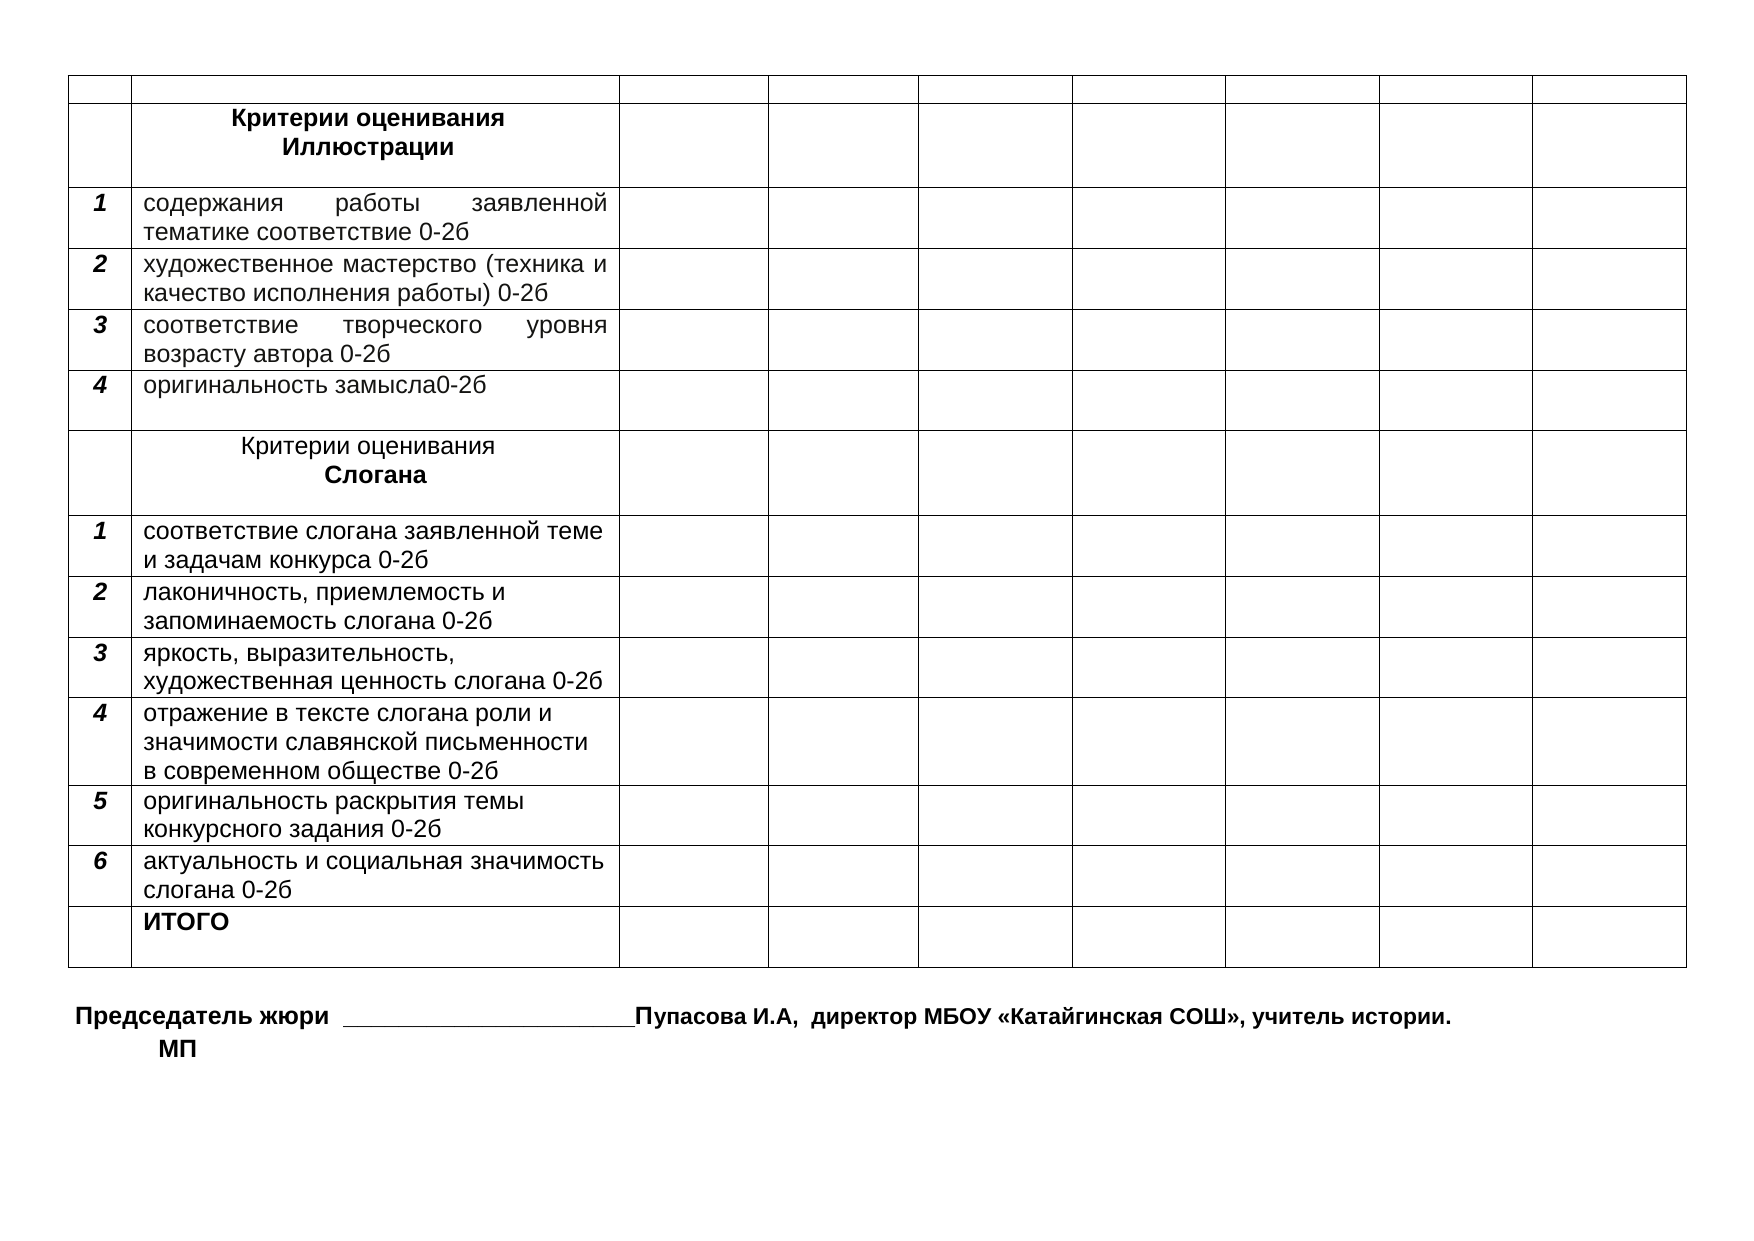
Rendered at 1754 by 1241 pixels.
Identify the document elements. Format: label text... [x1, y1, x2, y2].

table_cell [1226, 907, 1379, 967]
table_cell [620, 907, 768, 967]
table_header Эксперт 3 [919, 76, 1072, 102]
table_cell [769, 638, 918, 697]
table_cell [1073, 431, 1225, 515]
table_cell [620, 371, 768, 430]
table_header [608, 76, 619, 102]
table_cell [1226, 249, 1379, 309]
table_cell [1073, 698, 1225, 784]
table_cell [1226, 577, 1379, 637]
table_cell [1533, 786, 1686, 845]
table_cell соответствие слогана заявленной теме и задачам конкурса 0-2б [132, 516, 619, 576]
table_cell [620, 516, 768, 576]
table_cell [1380, 846, 1532, 906]
table_cell [1380, 188, 1532, 248]
table_cell [1533, 188, 1686, 248]
table_cell [769, 431, 918, 515]
table_cell [919, 516, 1072, 576]
table_cell [919, 907, 1072, 967]
table_cell [919, 786, 1072, 845]
table_cell [1226, 846, 1379, 906]
text Председатель жюри _____________________Пупасова И.А, директор МБОУ «Катайгинская СОШ», учитель истории. [75, 1001, 1679, 1029]
table_cell [919, 431, 1072, 515]
table_cell [1226, 310, 1379, 369]
table_cell [620, 104, 768, 187]
table_cell [1073, 371, 1225, 430]
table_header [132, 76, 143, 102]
table_cell [1380, 371, 1532, 430]
table_cell [620, 249, 768, 309]
table_cell 4 [69, 698, 131, 784]
table_cell [1380, 577, 1532, 637]
table_cell [769, 249, 918, 309]
table_cell [620, 188, 768, 248]
table_cell [1073, 577, 1225, 637]
table_cell 3 [69, 310, 131, 369]
table_cell [919, 371, 1072, 430]
table_cell [919, 846, 1072, 906]
table_cell [1226, 786, 1379, 845]
table_cell 1 [69, 188, 131, 248]
table_cell [769, 188, 918, 248]
table_cell содержания работы заявленной тематике соответствие 0-2б [132, 188, 619, 248]
table_cell [1380, 638, 1532, 697]
table_cell 4 [69, 371, 131, 430]
table_cell [1533, 371, 1686, 430]
table_cell [1226, 188, 1379, 248]
table_cell [620, 786, 768, 845]
list МП [75, 1034, 1679, 1063]
table_header Эксперт 1 [620, 76, 768, 102]
table_cell [1226, 638, 1379, 697]
table_cell [1380, 516, 1532, 576]
table_cell [1226, 104, 1379, 187]
table_cell 2 [69, 249, 131, 309]
table_cell [69, 431, 131, 515]
table_cell [69, 104, 131, 187]
table_cell [1226, 698, 1379, 784]
table_cell [919, 249, 1072, 309]
table_cell [769, 907, 918, 967]
table_cell [1533, 249, 1686, 309]
table_cell [919, 577, 1072, 637]
table_cell [769, 698, 918, 784]
table_cell [1073, 846, 1225, 906]
table_cell [620, 846, 768, 906]
table_cell [1073, 104, 1225, 187]
table_cell [919, 698, 1072, 784]
table_cell [1380, 698, 1532, 784]
table_cell [769, 846, 918, 906]
table_cell [1226, 431, 1379, 515]
table_cell [1073, 907, 1225, 967]
table_cell [1533, 431, 1686, 515]
table_cell [1380, 249, 1532, 309]
table_cell [1533, 516, 1686, 576]
table_cell [1533, 698, 1686, 784]
table_cell [69, 907, 131, 967]
table_cell [620, 638, 768, 697]
table_cell [1533, 310, 1686, 369]
table_cell [769, 310, 918, 369]
table_cell [620, 431, 768, 515]
table_header Эксперт 2 [769, 76, 918, 102]
table_cell Критерии оценивания Иллюстрации [132, 104, 619, 187]
table_cell [620, 310, 768, 369]
table_cell [1073, 638, 1225, 697]
table_cell оригинальность раскрытия темы конкурсного задания 0-2б [132, 786, 619, 845]
table_header [69, 76, 131, 102]
table_cell [1380, 310, 1532, 369]
table_cell 2 [69, 577, 131, 637]
table_cell [1226, 516, 1379, 576]
table_cell 5 [69, 786, 131, 845]
table_cell [919, 104, 1072, 187]
table_cell Критерии оценивания Слогана [132, 431, 619, 515]
table_cell [1380, 786, 1532, 845]
table_cell [769, 786, 918, 845]
table_cell [1533, 907, 1686, 967]
table_header Эксперт 4 [1073, 76, 1225, 102]
table_cell [1073, 310, 1225, 369]
table_cell [1380, 907, 1532, 967]
table_cell [919, 188, 1072, 248]
table_cell [1073, 786, 1225, 845]
table_cell лаконичность, приемлемость и запоминаемость слогана 0-2б [132, 577, 619, 637]
table_cell [769, 371, 918, 430]
table_header Эксперт 6 [1380, 76, 1532, 102]
table_cell [1533, 638, 1686, 697]
table_cell [620, 577, 768, 637]
table_header Эксперт 5 [1226, 76, 1379, 102]
table_cell [1533, 577, 1686, 637]
table_cell [769, 104, 918, 187]
table_cell ИТОГО [132, 907, 619, 967]
table_cell отражение в тексте слогана роли и значимости славянской письменности в современном обществе 0-2б [132, 698, 619, 784]
table_cell [919, 310, 1072, 369]
table_cell 1 [69, 516, 131, 576]
table_cell [919, 638, 1072, 697]
table_cell оригинальность замысла0-2б [132, 371, 619, 430]
table_cell актуальность и социальная значимость слогана 0-2б [132, 846, 619, 906]
table_cell [769, 516, 918, 576]
table_cell [1380, 104, 1532, 187]
table_cell соответствие творческого уровня возрасту автора 0-2б [132, 310, 619, 369]
table_cell [1073, 188, 1225, 248]
table_cell яркость, выразительность, художественная ценность слогана 0-2б [132, 638, 619, 697]
table_cell [1073, 516, 1225, 576]
table_cell 6 [69, 846, 131, 906]
table_cell [1226, 371, 1379, 430]
table_cell [1073, 249, 1225, 309]
table_cell художественное мастерство (техника и качество исполнения работы) 0-2б [132, 249, 619, 309]
table_cell [1533, 104, 1686, 187]
table_cell 3 [69, 638, 131, 697]
table_cell [1533, 846, 1686, 906]
table_cell [769, 577, 918, 637]
table_cell [620, 698, 768, 784]
table_header Эксперт 7 [1533, 76, 1686, 102]
table_cell [1380, 431, 1532, 515]
